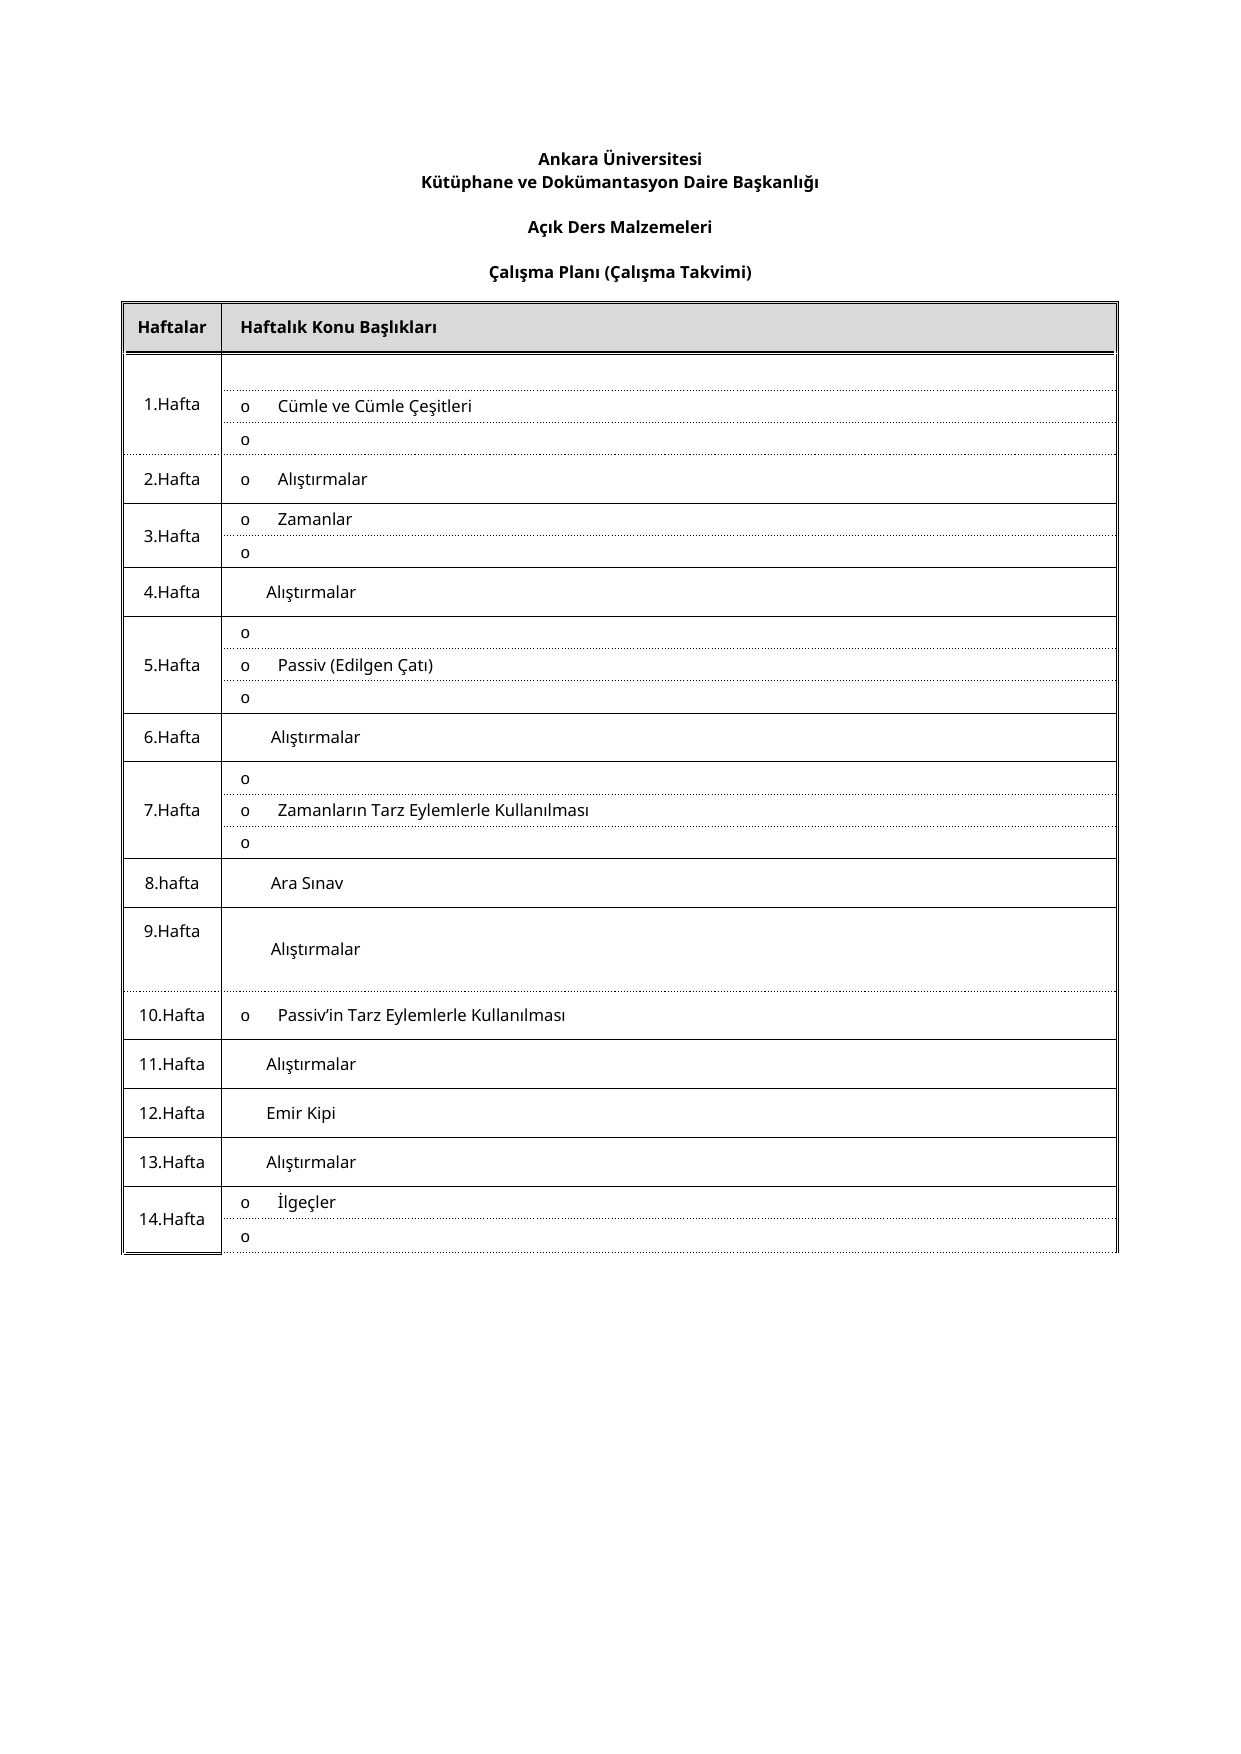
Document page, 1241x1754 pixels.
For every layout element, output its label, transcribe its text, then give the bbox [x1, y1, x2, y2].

table_cell [222, 617, 1116, 648]
table_cell 10.Hafta [124, 991, 221, 1039]
table_cell 6.Hafta [124, 714, 221, 761]
table_cell 3.Hafta [124, 504, 221, 567]
table_cell Alıştırmalar [222, 714, 1116, 761]
table_cell Alıştırmalar [222, 908, 1116, 991]
table_cell [222, 535, 1116, 567]
table_cell [222, 826, 1116, 858]
subtitle Çalışma Planı (Çalışma Takvimi) [148, 261, 1093, 284]
table_cell İlgeçler [222, 1187, 1116, 1218]
table_cell [222, 422, 1116, 454]
table_cell 8.hafta [124, 859, 221, 907]
table_cell Ara Sınav [222, 859, 1116, 907]
table_cell Alıştırmalar [222, 1040, 1116, 1088]
table_cell 12.Hafta [124, 1089, 221, 1137]
table_cell 4.Hafta [124, 568, 221, 616]
table_cell Alıştırmalar [222, 568, 1116, 616]
text Ankara Üniversitesi [148, 148, 1093, 170]
table_cell Zamanlar [222, 504, 1116, 535]
table_cell Emir Kipi [222, 1089, 1116, 1137]
table_header Haftalık Konu Başlıkları [222, 304, 1116, 351]
table_cell Alıştırmalar [222, 1138, 1116, 1186]
table_cell 9.Hafta [124, 908, 221, 991]
table_cell 2.Hafta [124, 454, 221, 503]
table_cell [222, 351, 1116, 390]
text Açık Ders Malzemeleri [148, 216, 1093, 238]
table_cell [222, 680, 1116, 712]
table_cell 1.Hafta [124, 351, 221, 454]
table_cell Cümle ve Cümle Çeşitleri [222, 390, 1116, 422]
table_cell 5.Hafta [124, 617, 221, 712]
table_cell Zamanların Tarz Eylemlerle Kullanılması [222, 794, 1116, 826]
table_cell 11.Hafta [124, 1040, 221, 1088]
table_cell [222, 762, 1116, 793]
table_cell [222, 1218, 1116, 1252]
table_cell 13.Hafta [124, 1138, 221, 1186]
text Kütüphane ve Dokümantasyon Daire Başkanlığı [148, 170, 1093, 193]
table_cell Passiv’in Tarz Eylemlerle Kullanılması [222, 991, 1116, 1039]
table_cell Passiv (Edilgen Çatı) [222, 648, 1116, 680]
table_cell Alıştırmalar [222, 454, 1116, 503]
table_cell 14.Hafta [124, 1187, 221, 1252]
table_header Haftalar [124, 304, 221, 351]
table_cell 7.Hafta [124, 762, 221, 858]
